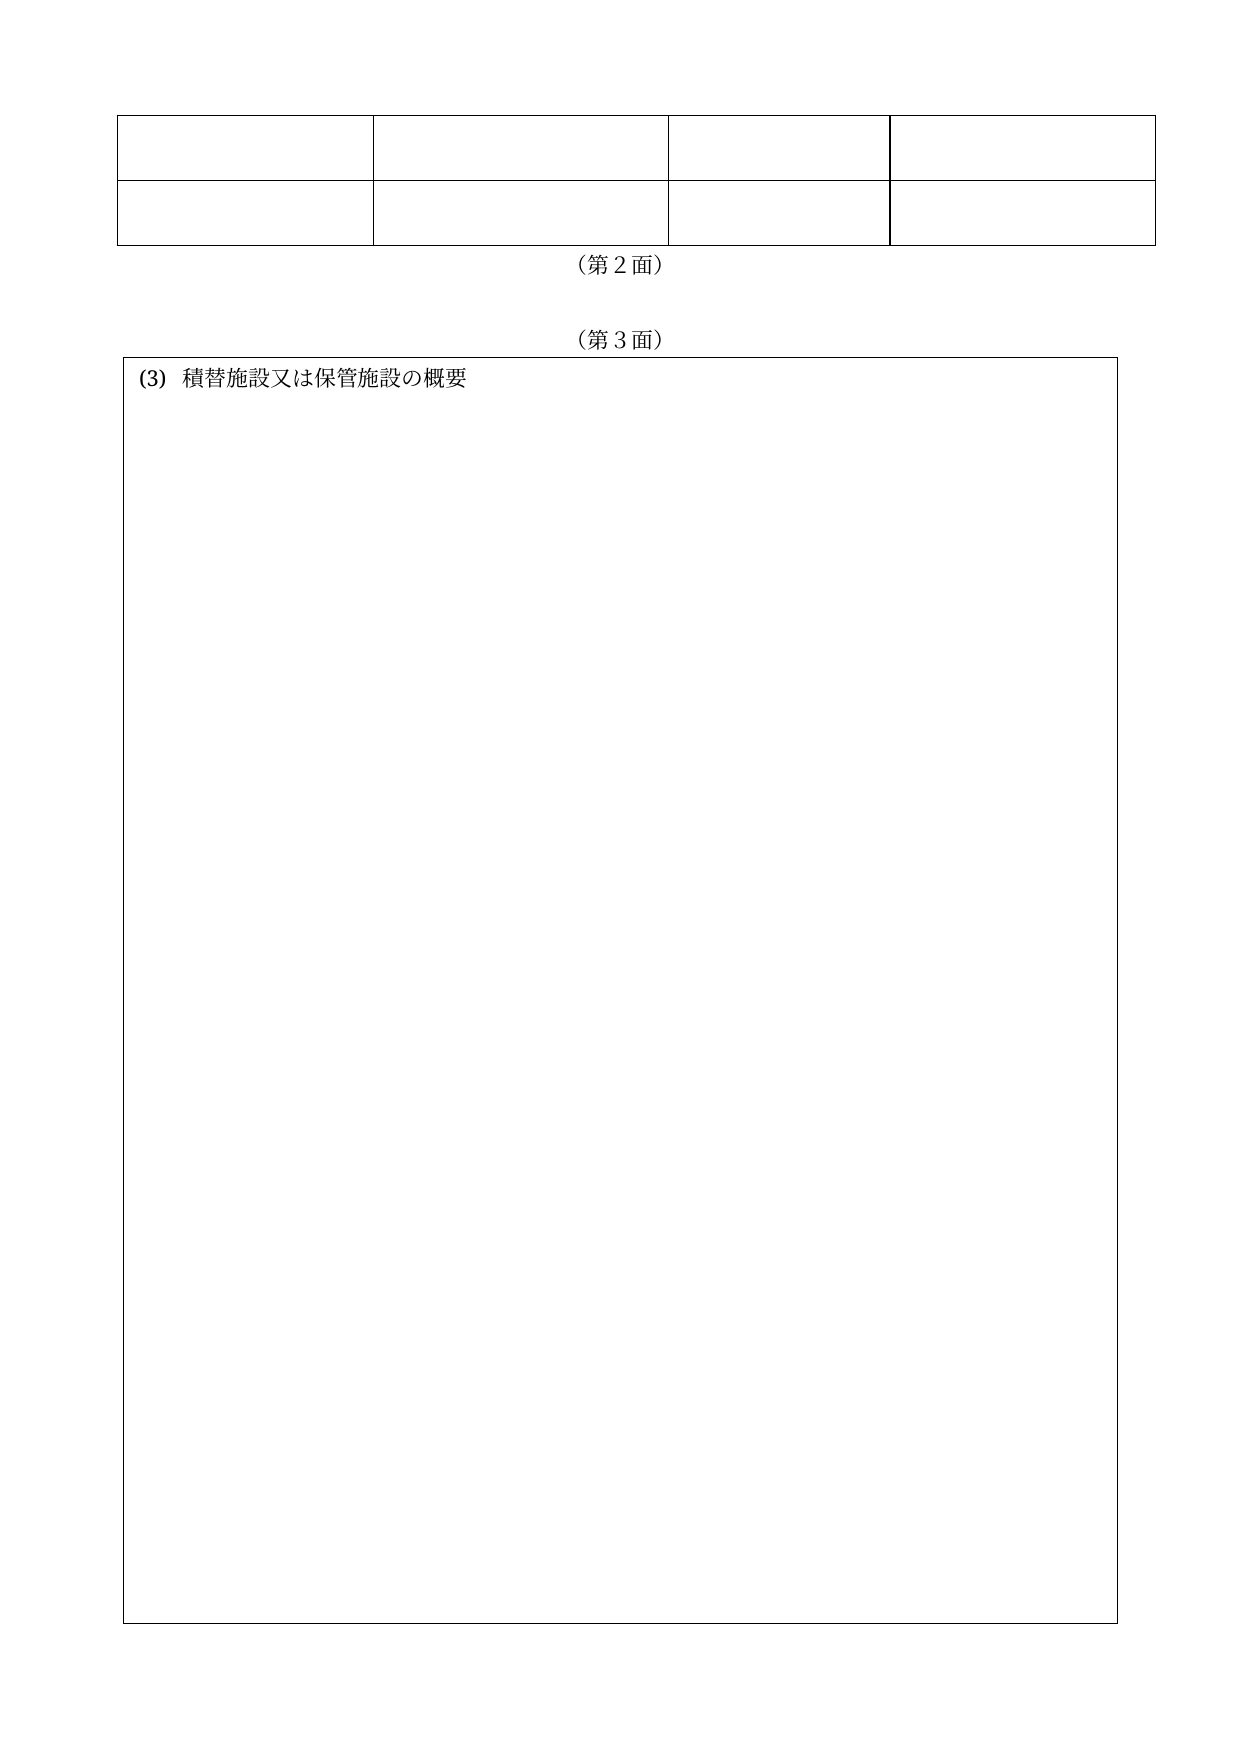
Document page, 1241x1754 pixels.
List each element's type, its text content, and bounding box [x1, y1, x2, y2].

table_cell [118, 116, 373, 179]
text （第２面） [117, 246, 1123, 283]
table_cell [669, 116, 889, 179]
table_cell [891, 116, 1155, 179]
table_cell [374, 181, 668, 244]
table_header (3) 積替施設又は保管施設の概要 ※ 構造を明らかにする平面図、立面図、断面図、構造図及び設計計算書並びに当該施設の付近の見取り図を添付すること。 [124, 358, 1117, 1623]
table_cell [891, 181, 1155, 244]
table_cell [374, 116, 668, 179]
table_cell [669, 181, 889, 244]
text （第３面） [117, 320, 1123, 357]
table_cell [118, 181, 373, 244]
